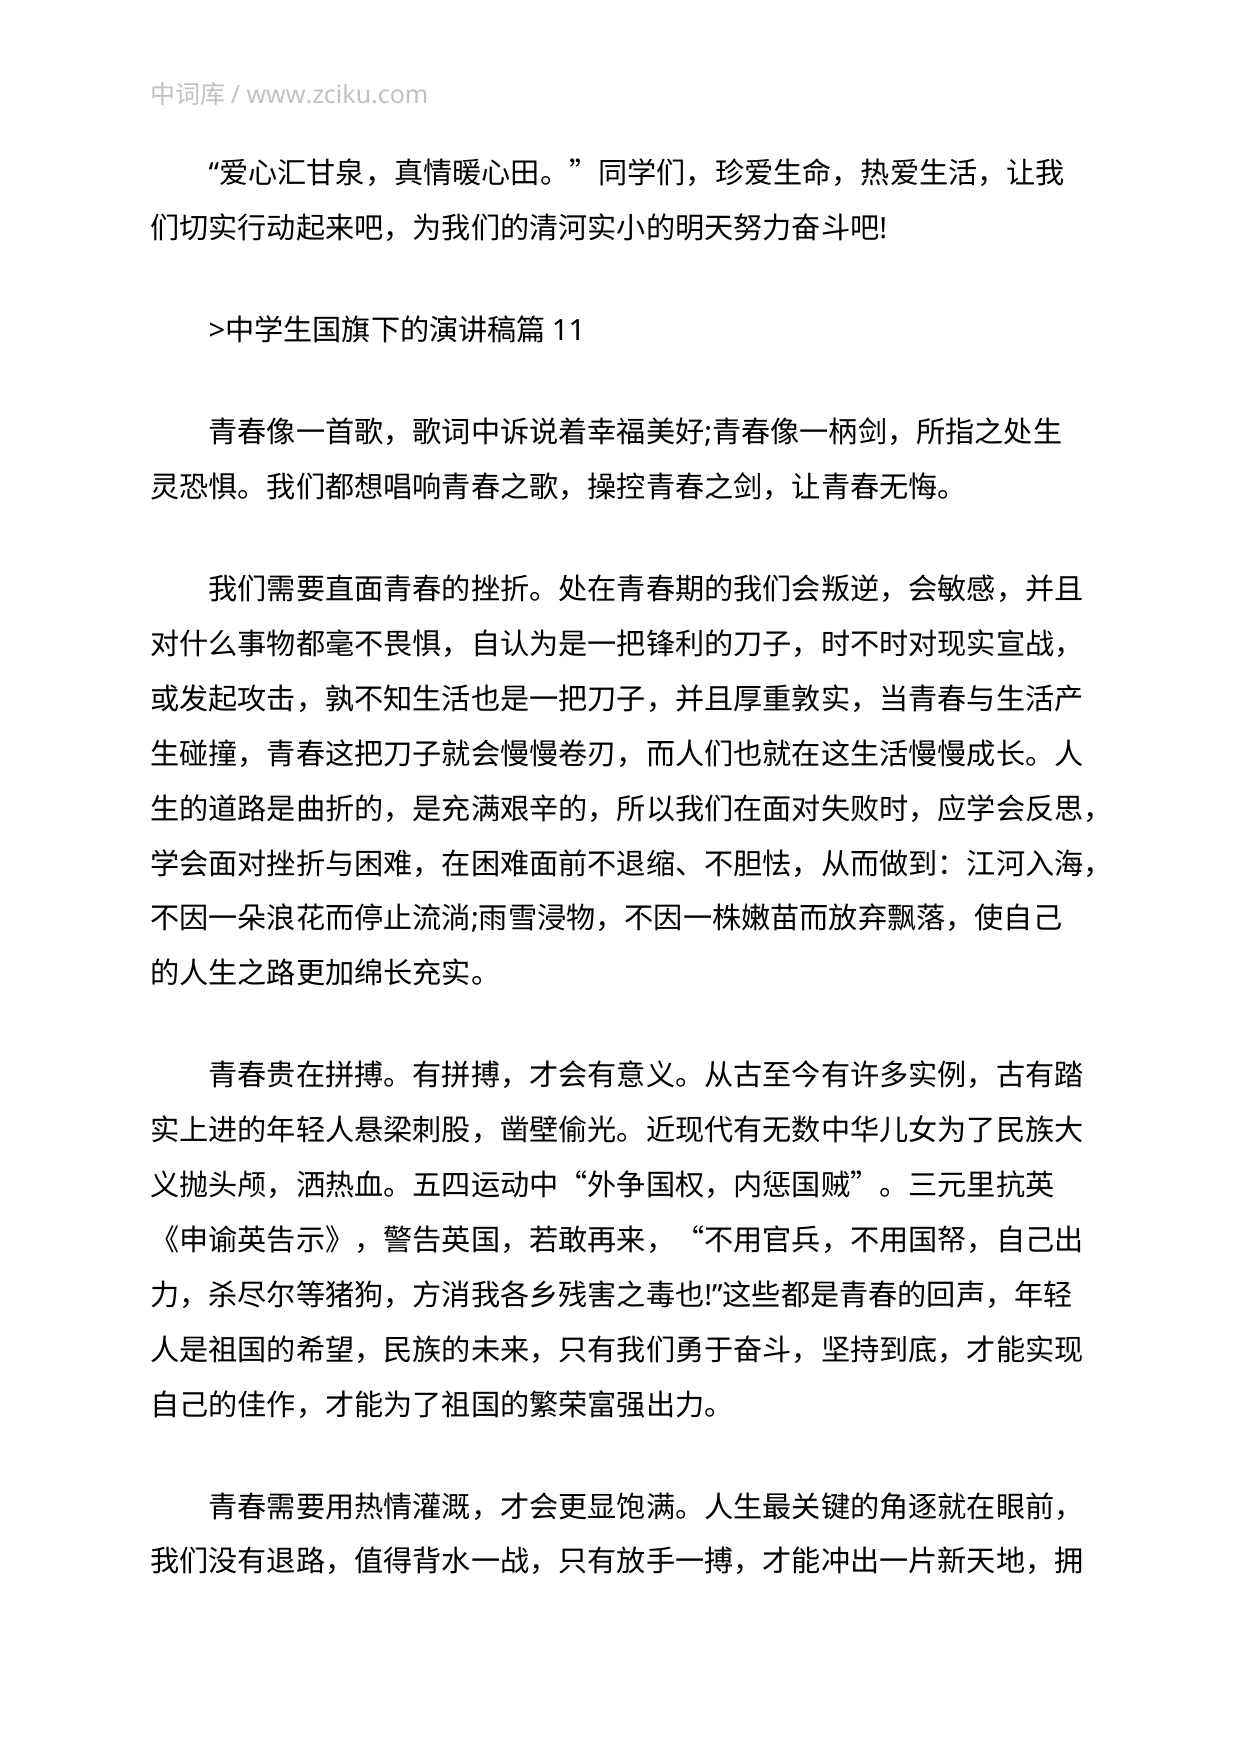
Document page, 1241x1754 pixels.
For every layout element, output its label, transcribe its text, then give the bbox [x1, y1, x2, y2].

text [150, 1483, 1090, 1580]
text “爱心汇甘泉，真情暖心田。”同学们，珍爱生命，热爱生活，让我们切实行动起来吧，为我们的清河实小的明天努力奋斗吧! [150, 150, 1090, 247]
text 青春贵在拼搏。有拼搏，才会有意义。从古至今有许多实例，古有踏实上进的年轻人悬梁刺股，凿壁偷光。近现代有无数中华儿女为了民族大义抛头颅，洒热血。五四运动中“外争国权，内惩国贼”。三元里抗英《申谕英告示》，警告英国，若敢再来，“不用官兵，不用国帑，自己出力，杀尽尔等猪狗，方消我各乡残害之毒也!”这些都是青春的回声，年轻人是祖国的希望，民族的未来，只有我们勇于奋斗，坚持到底，才能实现自己的佳作，才能为了祖国的繁荣富强出力。 [150, 1052, 1090, 1424]
text >中学生国旗下的演讲稿篇11 [150, 307, 1090, 349]
text 我们需要直面青春的挫折。处在青春期的我们会叛逆，会敏感，并且对什么事物都毫不畏惧，自认为是一把锋利的刀子，时不时对现实宣战，或发起攻击，孰不知生活也是一把刀子，并且厚重敦实，当青春与生活产生碰撞，青春这把刀子就会慢慢卷刃，而人们也就在这生活慢慢成长。人生的道路是曲折的，是充满艰辛的，所以我们在面对失败时，应学会反思，学会面对挫折与困难，在困难面前不退缩、不胆怯，从而做到：江河入海，不因一朵浪花而停止流淌;雨雪浸物，不因一株嫩苗而放弃飘落，使自己的人生之路更加绵长充实。 [150, 566, 1090, 992]
text 青春像一首歌，歌词中诉说着幸福美好;青春像一柄剑，所指之处生灵恐惧。我们都想唱响青春之歌，操控青春之剑，让青春无悔。 [150, 409, 1090, 506]
